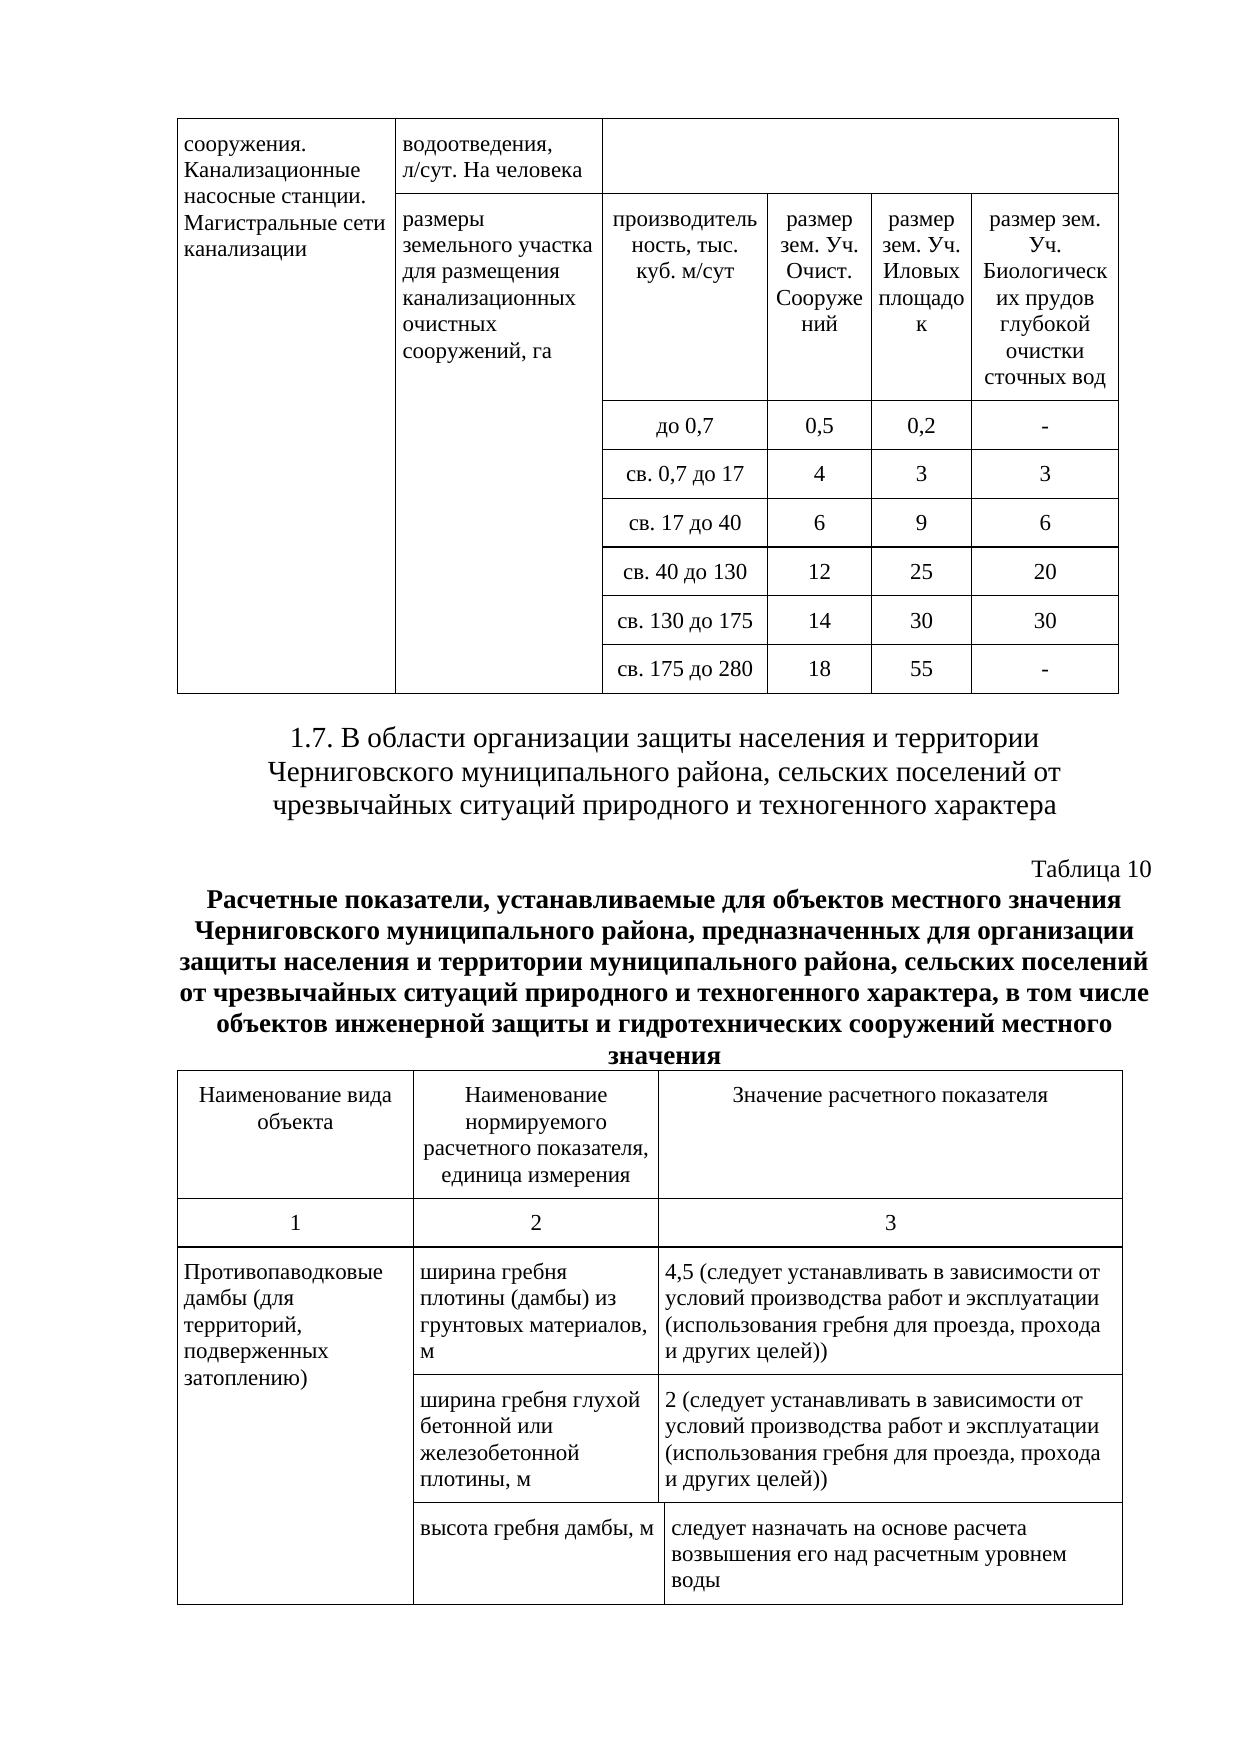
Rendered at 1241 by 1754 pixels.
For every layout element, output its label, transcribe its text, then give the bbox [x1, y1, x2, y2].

table_cell 6 [768, 499, 871, 546]
table_cell 9 [872, 499, 971, 546]
table_cell ширина гребня глухой бетонной или железобетонной плотины, м [414, 1375, 658, 1502]
table_cell - [972, 401, 1118, 449]
table_cell св. 175 до 280 [603, 645, 767, 693]
table_cell 4 [768, 450, 871, 498]
table_cell 14 [768, 596, 871, 644]
table_cell - [972, 645, 1118, 693]
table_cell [178, 119, 395, 693]
table_cell Противопаводковые дамбы (для территорий, подверженных затоплению) [178, 1248, 413, 1603]
table_cell 25 [872, 548, 971, 595]
table_header Значение расчетного показателя [659, 1071, 1122, 1198]
table_cell размер зем. Уч. Иловых площадок [872, 194, 971, 400]
table_cell 30 [972, 596, 1118, 644]
text Черниговского муниципального района, сельских поселений от [177, 754, 1152, 787]
table_cell 2 (следует устанавливать в зависимости от условий производства работ и эксплуатации (использования гребня для проезда, прохода и других целей)) [659, 1375, 1122, 1502]
table_cell 0,2 [872, 401, 971, 449]
table_cell 6 [972, 499, 1118, 546]
table_cell размер зем. Уч. Очист. Сооружений [768, 194, 871, 400]
table_cell св. 17 до 40 [603, 499, 767, 546]
table_cell 55 [872, 645, 971, 693]
table_cell высота гребня дамбы, м [414, 1503, 664, 1603]
table_cell св. 0,7 до 17 [603, 450, 767, 498]
table_header Наименование вида объекта [178, 1071, 413, 1198]
table_cell следует назначать на основе расчета возвышения его над расчетным уровнем воды [665, 1503, 1122, 1603]
text защиты населения и территории муниципального района, сельских поселений от чрезвычайных ситуаций природного и техногенного характера, в том числе объектов инженерной защиты и гидротехнических сооружений местного значения [177, 945, 1152, 1070]
table_cell 4,5 (следует устанавливать в зависимости от условий производства работ и эксплуатации (использования гребня для проезда, прохода и других целей)) [659, 1248, 1122, 1374]
table_cell 3 [972, 450, 1118, 498]
table_cell производительность, тыс. куб. м/сут [603, 194, 767, 400]
table_cell 12 [768, 548, 871, 595]
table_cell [603, 119, 1118, 193]
table_header Наименование нормируемого расчетного показателя, единица измерения [414, 1071, 658, 1198]
table_cell до 0,7 [603, 401, 767, 449]
table_cell 30 [872, 596, 971, 644]
table_cell 3 [659, 1199, 1122, 1246]
table_cell размер зем. Уч. Биологических прудов глубокой очистки сточных вод [972, 194, 1118, 400]
table_cell 2 [414, 1199, 658, 1246]
text 1.7. В области организации защиты населения и территории [177, 720, 1152, 754]
table_cell св. 130 до 175 [603, 596, 767, 644]
table_cell 0,5 [768, 401, 871, 449]
text чрезвычайных ситуаций природного и техногенного характера [177, 787, 1152, 821]
table_cell св. 40 до 130 [603, 548, 767, 595]
table_cell 1 [178, 1199, 413, 1246]
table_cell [396, 119, 602, 193]
table_cell 18 [768, 645, 871, 693]
text Таблица 10 [177, 854, 1152, 883]
table_cell 20 [972, 548, 1118, 595]
table_cell размеры земельного участка для размещения канализационных очистных сооружений, га [396, 194, 602, 693]
text Расчетные показатели, устанавливаемые для объектов местного значения Черниговского муниципального района, предназначенных для организации [177, 883, 1152, 945]
table_cell 3 [872, 450, 971, 498]
table_cell ширина гребня плотины (дамбы) из грунтовых материалов, м [414, 1248, 658, 1374]
